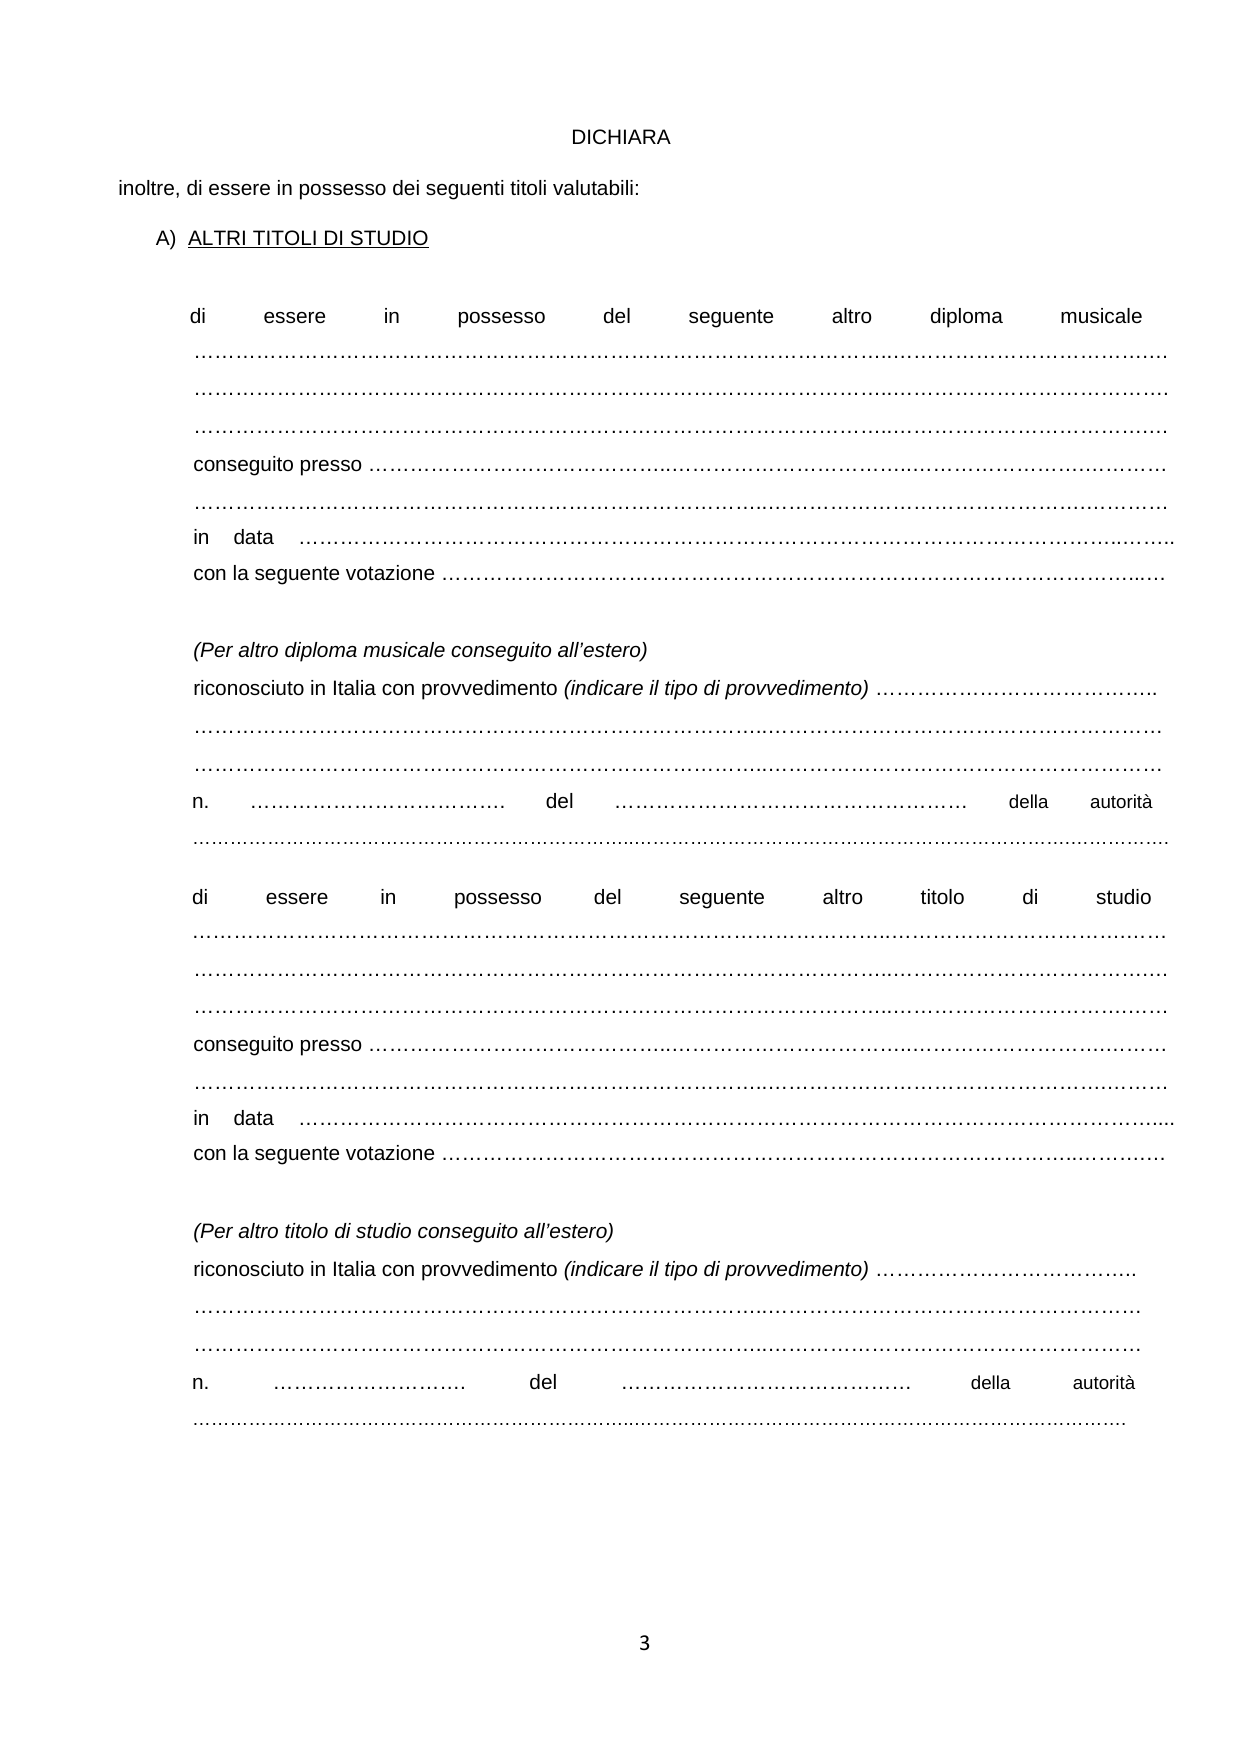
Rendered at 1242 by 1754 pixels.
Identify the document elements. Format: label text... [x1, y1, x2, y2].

text n. ………………………. del …………………………………… della autorità [192, 1369, 1156, 1393]
text riconosciuto in Italia con provvedimento (indicare il tipo di provvedimento) ………………………………….. [193, 676, 1168, 700]
text di essere in possesso del seguente altro diploma musicale [151, 304, 1175, 328]
text riconosciuto in Italia con provvedimento (indicare il tipo di provvedimento) ……………………………….. [193, 1256, 1147, 1280]
text n. ………………………………. del …………………………………………… della autorità [192, 789, 1174, 813]
text (Per altro titolo di studio conseguito all’estero) [193, 1219, 625, 1243]
text inoltre, di essere in possesso dei seguenti titoli valutabili: [118, 176, 1183, 200]
text ………………………………………………………………………..………………………………………………… [193, 714, 1167, 738]
text conseguito presso ……………………………………..……………………………..……………………….……… [193, 1032, 1172, 1056]
text ………………………………………………………………………………………..…………………………….…… [106, 919, 1173, 943]
text (Per altro diploma musicale conseguito all’estero) [193, 638, 652, 662]
text DICHIARA [566, 125, 675, 149]
text A) ALTRI TITOLI DI STUDIO [156, 228, 1183, 249]
text ………………………………………………………………………..……………………………………….………… in data ………………………………………………………………………………………………………..…….. con la seguente votazione ………………………………………………………………………………………...… [193, 489, 1175, 585]
text ………………………………………………………………………..……………………………………………… [193, 1332, 1147, 1356]
text ………………………………………………………………………………………..……………………………….… [193, 957, 1173, 981]
text ………………………………………………………………………..………………………………………………… [193, 751, 1168, 775]
text ………………………………………………………………………………………..…………………………………. [193, 376, 1173, 400]
text ……………………………………………………………..……………………………………………………………………. [192, 1407, 1130, 1429]
text di essere in possesso del seguente altro titolo di studio [118, 885, 1176, 909]
text conseguito presso ……………………………………..……………………………..…………………….………… [193, 452, 1172, 476]
text ………………………………………………………………………………………..…………………………….…… [193, 994, 1174, 1018]
text ………………………………………………………………………..……………………………………………… [193, 1294, 1146, 1318]
text ………………………………………………………………………..………………………………………….……… in data …………………………………………………………………………………………………………….... con la seguente votazione ………………………………………………………………………………..……….… [193, 1070, 1175, 1165]
text ………………………………………………………………………………………..……………………………….… [193, 414, 1174, 438]
text ………………………………………………………………………………………..……………………………….… [193, 339, 1173, 363]
text ……………………………………………………………..…………………………………………………………….……………. [192, 827, 1173, 848]
